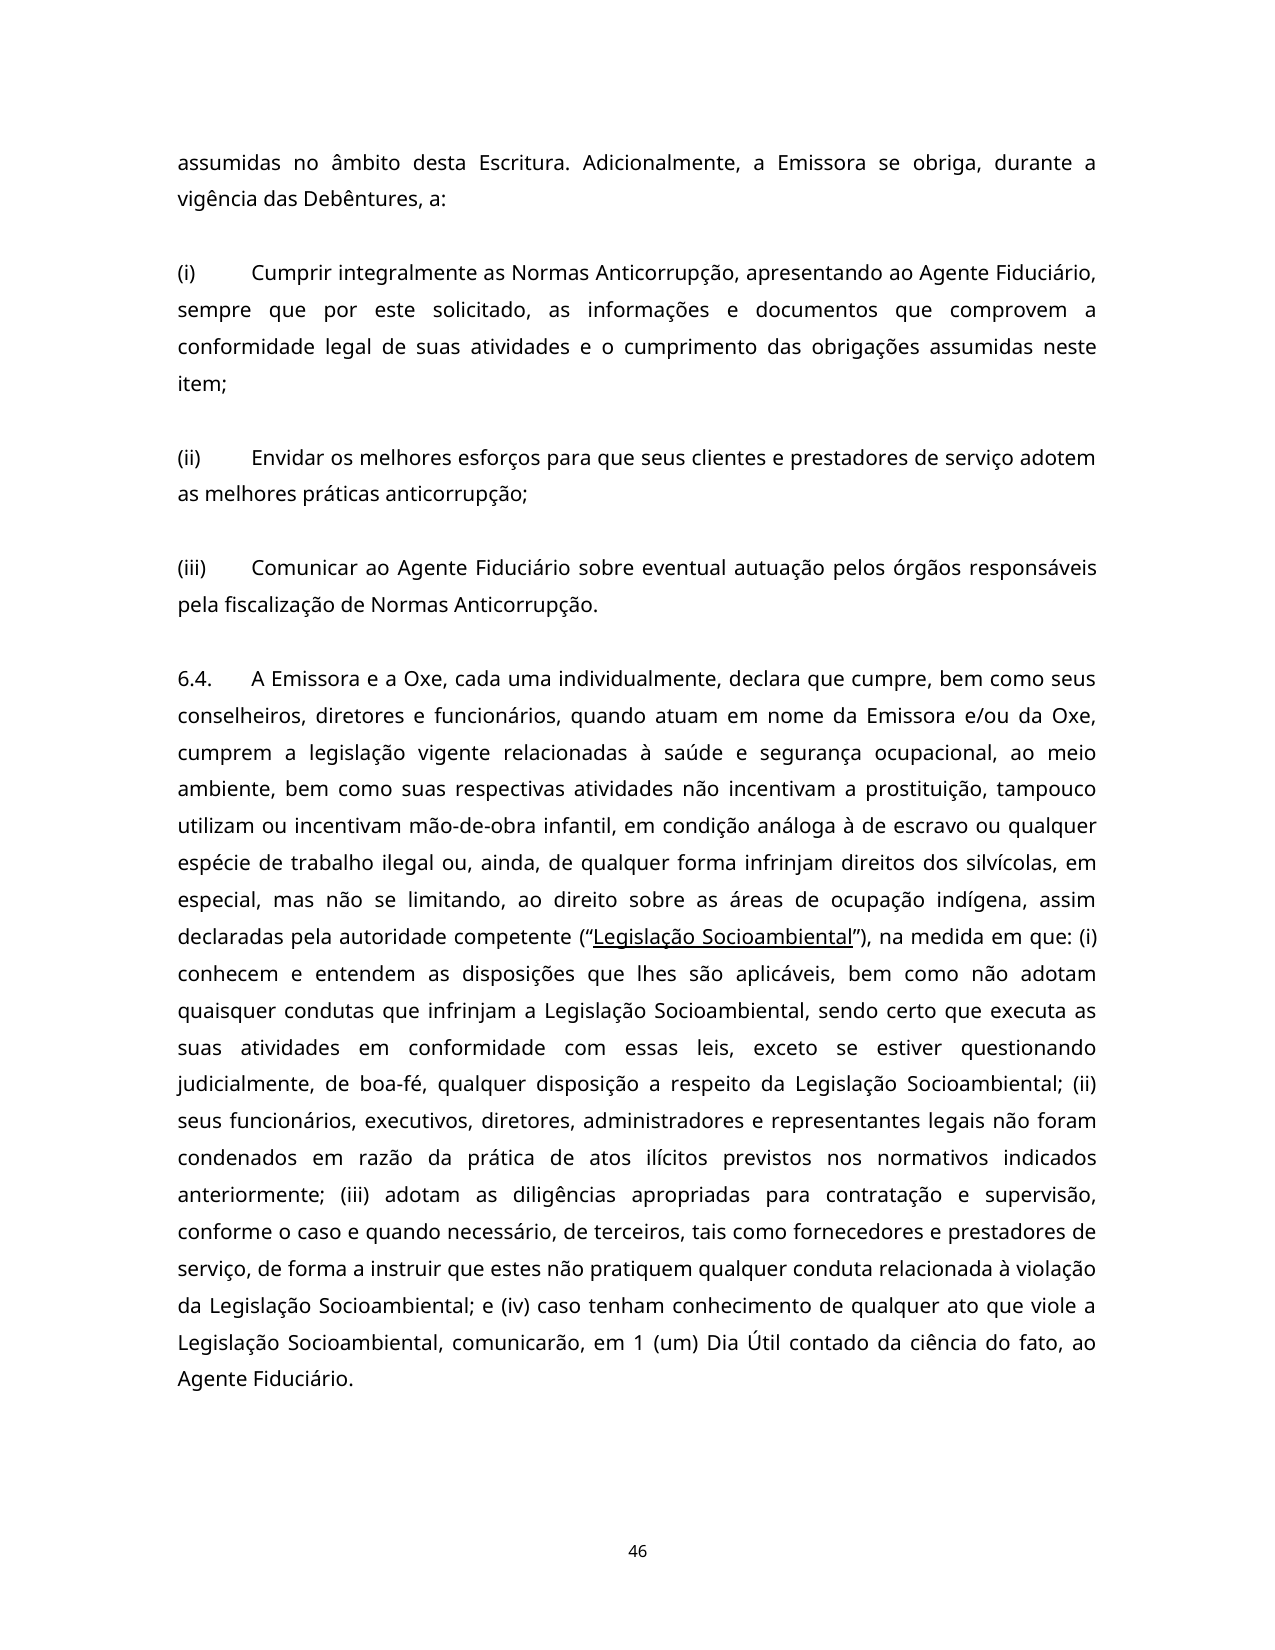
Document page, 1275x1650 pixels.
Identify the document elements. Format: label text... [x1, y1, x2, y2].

list Envidar os melhores esforços para que seus clientes e prestadores de serviço adotem as melhores práticas anticorrupção; [177, 443, 1098, 508]
list Comunicar ao Agente Fiduciário sobre eventual autuação pelos órgãos responsáveis pela fiscalização de Normas Anticorrupção. [177, 553, 1098, 619]
list A Emissora e a Oxe, cada uma individualmente, declara que cumpre, bem como seus conselheiros, diretores e funcionários, quando atuam em nome da Emissora e/ou da Oxe, cumprem a legislação vigente relacionadas à saúde e segurança ocupacional, ao meio ambiente, bem como suas respectivas atividades não incentivam a prostituição, tampouco utilizam ou incentivam mão-de-obra infantil, em condição análoga à de escravo ou qualquer espécie de trabalho ilegal ou, ainda, de qualquer forma infrinjam direitos dos silvícolas, em especial, mas não se limitando, ao direito sobre as áreas de ocupação indígena, assim declaradas pela autoridade competente (“Legislação Socioambiental”), na medida em que: (i) conhecem e entendem as disposições que lhes são aplicáveis, bem como não adotam quaisquer condutas que infrinjam a Legislação Socioambiental, sendo certo que executa as suas atividades em conformidade com essas leis, exceto se estiver questionando judicialmente, de boa-fé, qualquer disposição a respeito da Legislação Socioambiental; (ii) seus funcionários, executivos, diretores, administradores e representantes legais não foram condenados em razão da prática de atos ilícitos previstos nos normativos indicados anteriormente; (iii) adotam as diligências apropriadas para contratação e supervisão, conforme o caso e quando necessário, de terceiros, tais como fornecedores e prestadores de serviço, de forma a instruir que estes não pratiquem qualquer conduta relacionada à violação da Legislação Socioambiental; e (iv) caso tenham conhecimento de qualquer ato que viole a Legislação Socioambiental, comunicarão, em 1 (um) Dia Útil contado da ciência do fato, ao Agente Fiduciário. [177, 664, 1098, 1393]
list Cumprir integralmente as Normas Anticorrupção, apresentando ao Agente Fiduciário, sempre que por este solicitado, as informações e documentos que comprovem a conformidade legal de suas atividades e o cumprimento das obrigações assumidas neste item; [177, 258, 1098, 397]
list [177, 148, 1098, 213]
